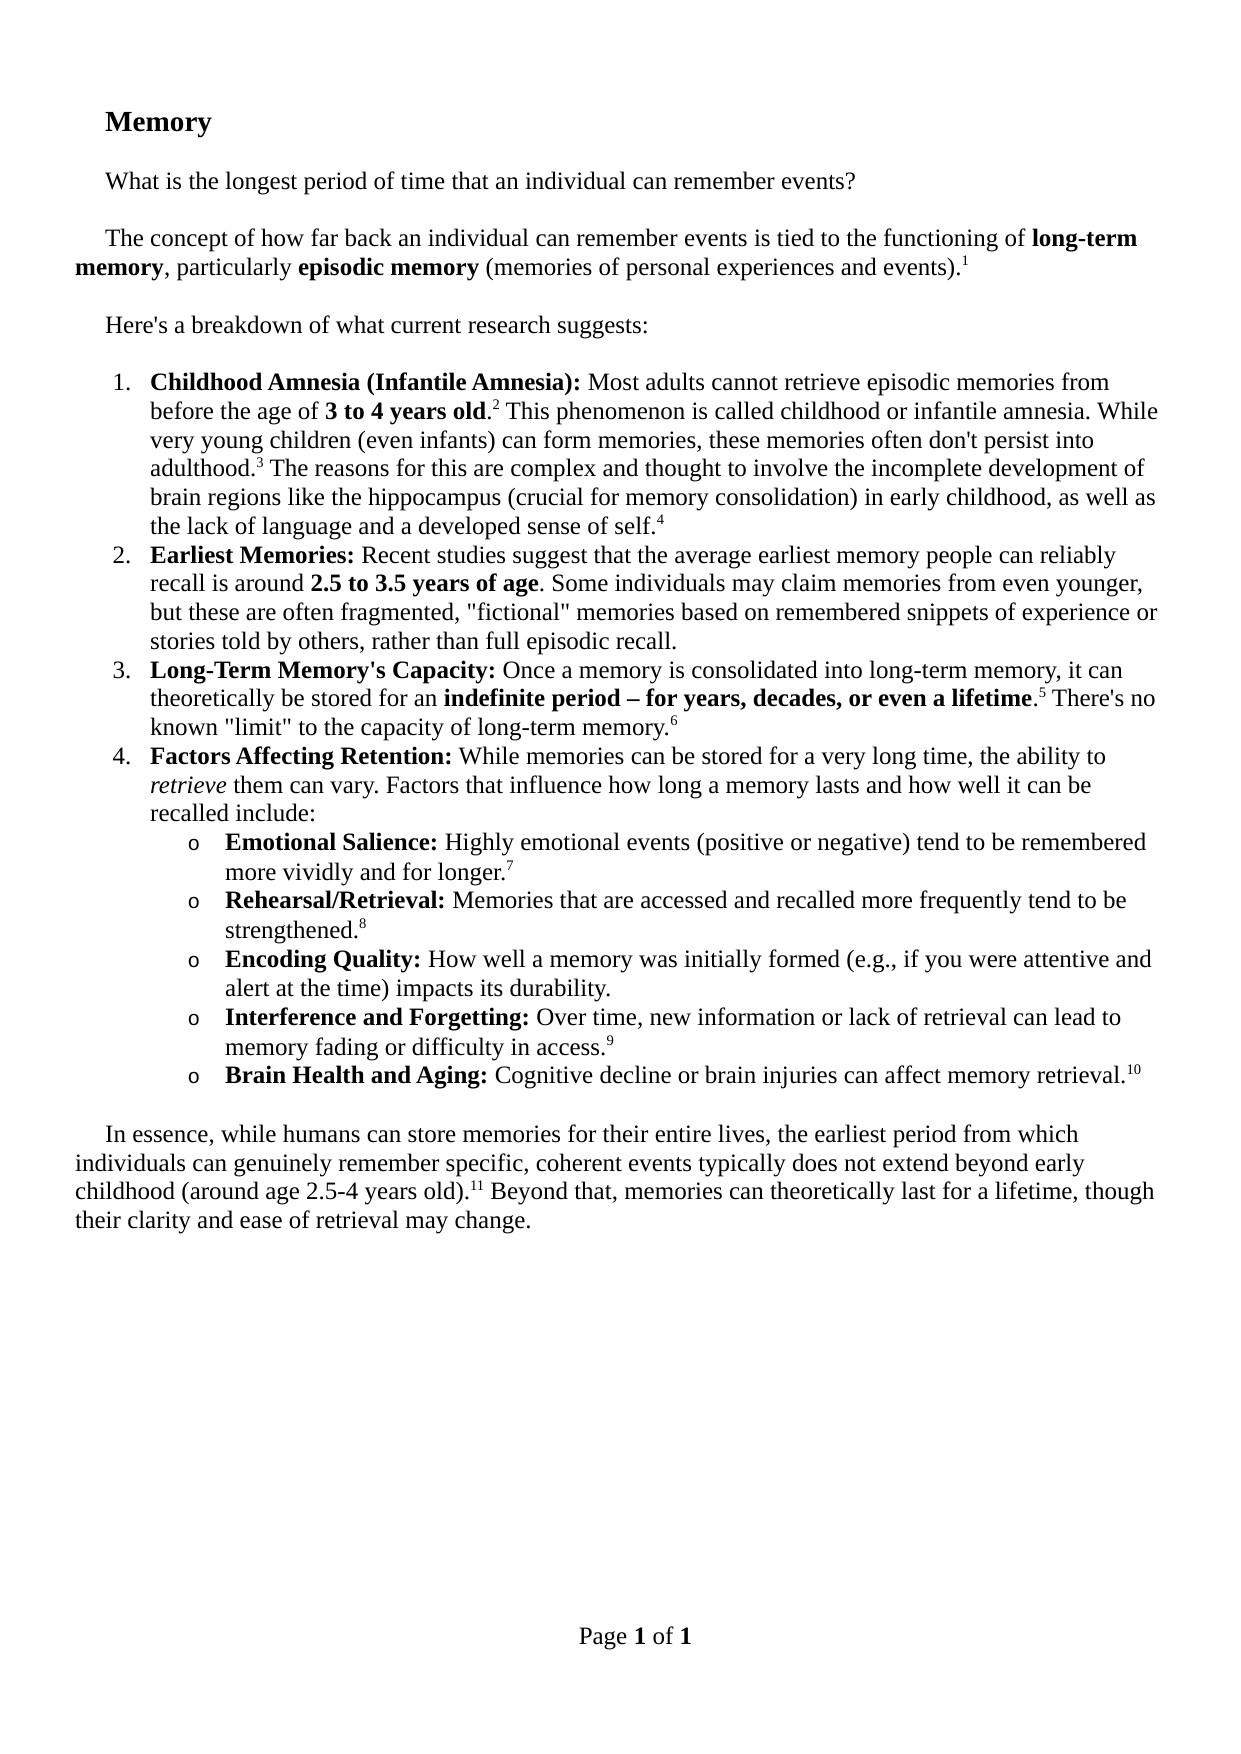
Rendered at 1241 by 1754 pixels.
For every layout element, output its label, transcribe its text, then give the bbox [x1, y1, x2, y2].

text What is the longest period of time that an individual can remember events? [75, 166, 1165, 195]
list Long-Term Memory's Capacity: Once a memory is consolidated into long-term memory, it can theoretically be stored for an indefinite period – for years, decades, or even a lifetime.5 There's no known "limit" to the capacity of long-term memory.6 [112, 655, 1165, 741]
list Earliest Memories: Recent studies suggest that the average earliest memory people can reliably recall is around 2.5 to 3.5 years of age. Some individuals may claim memories from even younger, but these are often fragmented, "fictional" memories based on remembered snippets of experience or stories told by others, rather than full episodic recall. [112, 540, 1165, 655]
text Here's a breakdown of what current research suggests: [75, 310, 1165, 338]
text In essence, while humans can store memories for their entire lives, the earliest period from which individuals can genuinely remember specific, coherent events typically does not extend beyond early childhood (around age 2.5-4 years old).11 Beyond that, memories can theoretically last for a lifetime, though their clarity and ease of retrieval may change. [75, 1119, 1165, 1234]
list Encoding Quality: How well a memory was initially formed (e.g., if you were attentive and alert at the time) impacts its durability. [187, 944, 1165, 1002]
list Emotional Salience: Highly emotional events (positive or negative) tend to be remembered more vividly and for longer.7 [187, 827, 1165, 886]
text The concept of how far back an individual can remember events is tied to the functioning of long-term memory, particularly episodic memory (memories of personal experiences and events).1 [75, 223, 1165, 281]
list Factors Affecting Retention: While memories can be stored for a very long time, the ability to retrieve them can vary. Factors that influence how long a memory lasts and how well it can be recalled include: [112, 741, 1165, 827]
list Childhood Amnesia (Infantile Amnesia): Most adults cannot retrieve episodic memories from before the age of 3 to 4 years old.2 This phenomenon is called childhood or infantile amnesia. While very young children (even infants) can form memories, these memories often don't persist into adulthood.3 The reasons for this are complex and thought to involve the incomplete development of brain regions like the hippocampus (crucial for memory consolidation) in early childhood, as well as the lack of language and a developed sense of self.4 [112, 367, 1165, 540]
list Interference and Forgetting: Over time, new information or lack of retrieval can lead to memory fading or difficulty in access.9 [187, 1002, 1165, 1061]
list Rehearsal/Retrieval: Memories that are accessed and recalled more frequently tend to be strengthened.8 [187, 886, 1165, 944]
text Memory [75, 104, 1165, 137]
list Brain Health and Aging: Cognitive decline or brain injuries can affect memory retrieval.10 [187, 1061, 1165, 1090]
